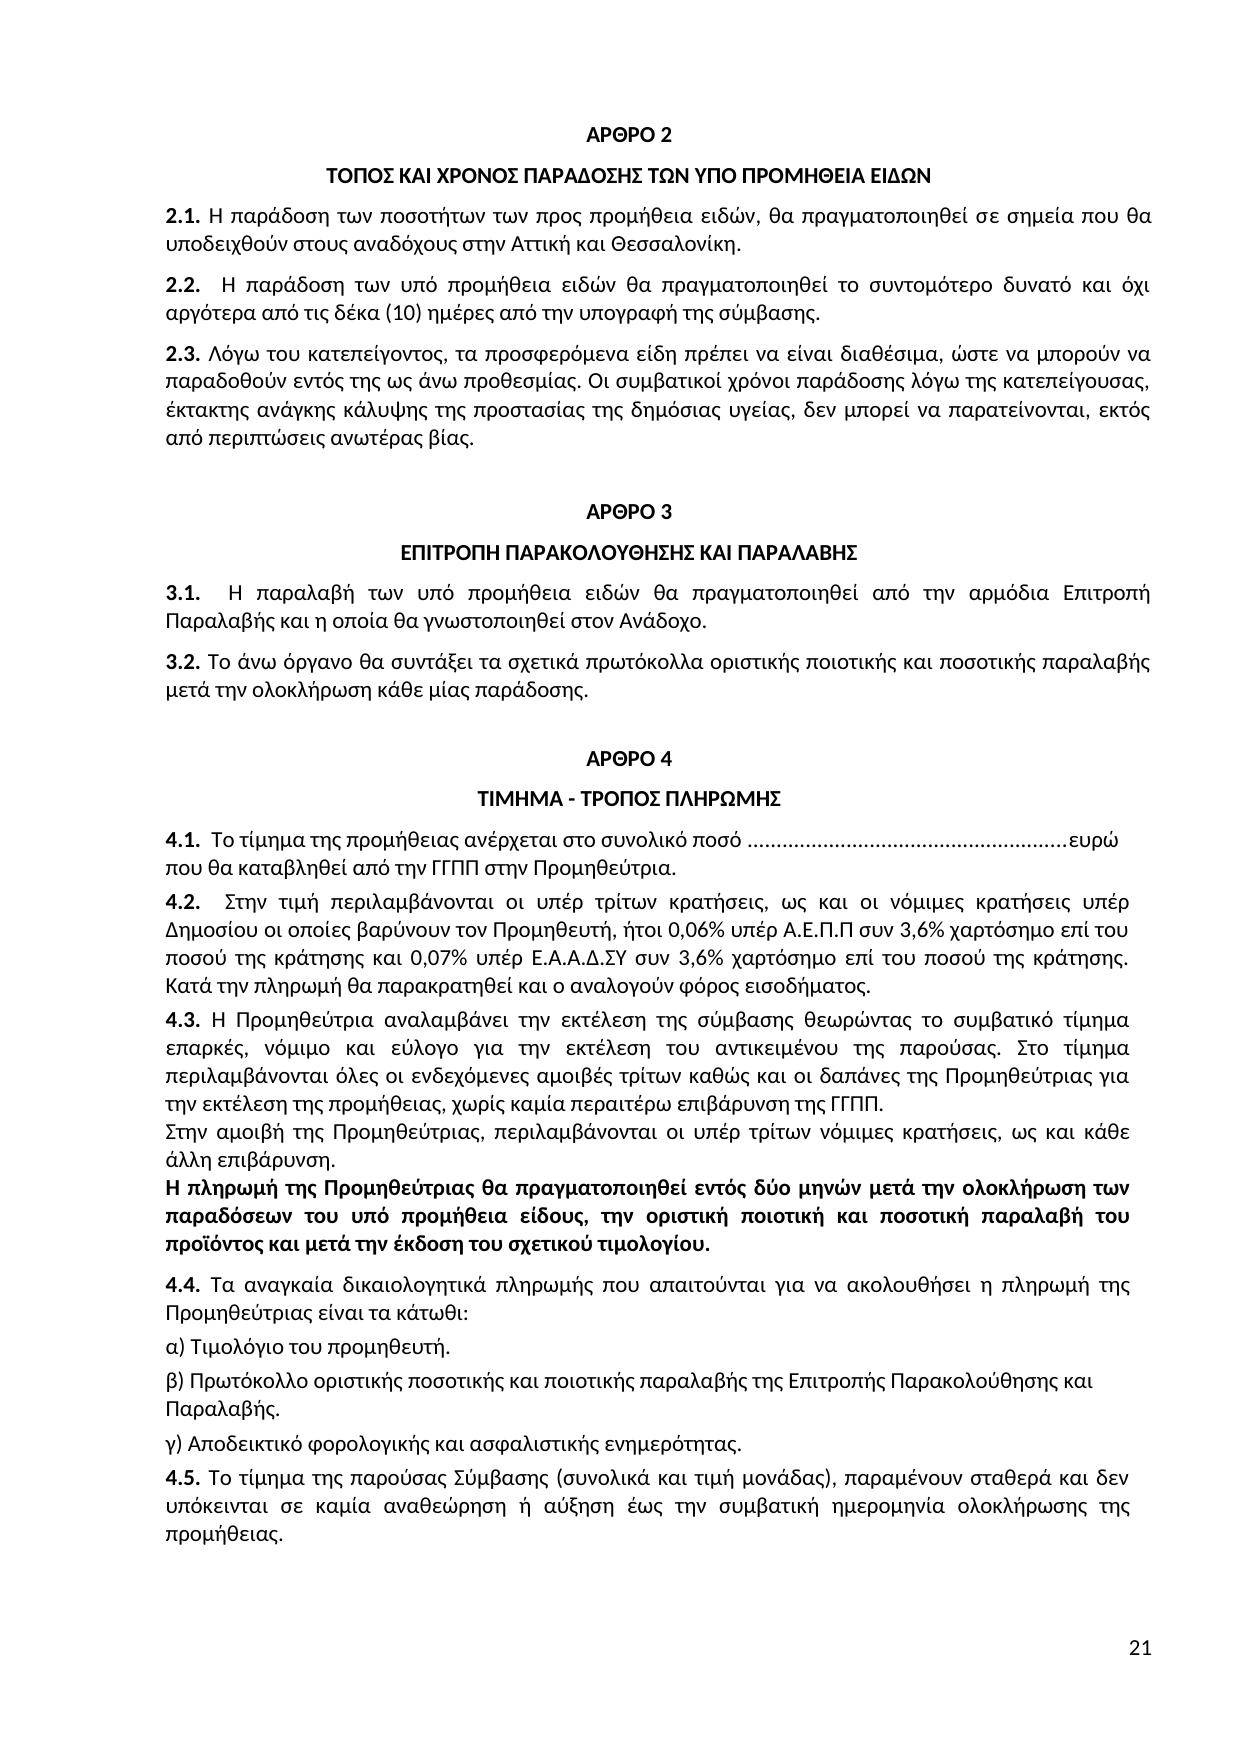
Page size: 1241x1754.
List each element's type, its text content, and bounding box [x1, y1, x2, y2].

text 4.2. Στην τιμή περιλαμβάνονται οι υπέρ τρίτων κρατήσεις, ως και οι νόμιμες κρατήσεις υπέρ Δημοσίου οι οποίες βαρύνουν τον Προμηθευτή, ήτοι 0,06% υπέρ Α.Ε.Π.Π συν 3,6% χαρτόσημο επί του ποσού της κράτησης και 0,07% υπέρ Ε.Α.Α.Δ.ΣΥ συν 3,6% χαρτόσημο επί του ποσού της κράτησης. Κατά την πληρωμή θα παρακρατηθεί και ο αναλογούν φόρος εισοδήματος. [165, 887, 1131, 999]
text β) Πρωτόκολλο οριστικής ποσοτικής και ποιοτικής παραλαβής της Επιτροπής Παρακολούθησης και Παραλαβής. [165, 1367, 1152, 1423]
text 4.5. Το τίμημα της παρούσας Σύμβασης (συνολικά και τιμή μονάδας), παραμένουν σταθερά και δεν υπόκεινται σε καμία αναθεώρηση ή αύξηση έως την συμβατική ημερομηνία ολοκλήρωσης της προμήθειας. [165, 1463, 1131, 1547]
list 4.1. Το τίμημα της προμήθειας ανέρχεται στο συνολικό ποσό ευρώ που θα καταβληθεί από την ΓΓΠΠ στην Προμηθεύτρια. [165, 825, 1152, 881]
text ΑΡΘΡΟ 3 [106, 497, 1152, 526]
text ΑΡΘΡΟ 4 [106, 744, 1152, 772]
list 2.3. Λόγω του κατεπείγοντος, τα προσφερόμενα είδη πρέπει να είναι διαθέσιμα, ώστε να μπορούν να παραδοθούν εντός της ως άνω προθεσμίας. Οι συμβατικοί χρόνοι παράδοσης λόγω της κατεπείγουσας, έκτακτης ανάγκης κάλυψης της προστασίας της δημόσιας υγείας, δεν μπορεί να παρατείνονται, εκτός από περιπτώσεις ανωτέρας βίας. [165, 339, 1152, 451]
text 3.1. Η παραλαβή των υπό προμήθεια ειδών θα πραγματοποιηθεί από την αρμόδια Επιτροπή Παραλαβής και η οποία θα γνωστοποιηθεί στον Ανάδοχο. [165, 578, 1152, 634]
text α) Τιμολόγιο του προμηθευτή. [165, 1332, 1152, 1360]
text ΤΟΠΟΣ ΚΑΙ ΧΡΟΝΟΣ ΠΑΡΑΔΟΣΗΣ ΤΩΝ ΥΠΟ ΠΡΟΜΗΘΕΙΑ ΕΙΔΩΝ [106, 161, 1152, 189]
text γ) Αποδεικτικό φορολογικής και ασφαλιστικής ενημερότητας. [165, 1429, 1152, 1457]
text ΕΠΙΤΡΟΠΗ ΠΑΡΑΚΟΛΟΥΘΗΣΗΣ ΚΑΙ ΠΑΡΑΛΑΒΗΣ [106, 538, 1152, 566]
list 2.1. Η παράδοση των ποσοτήτων των προς προμήθεια ειδών, θα πραγματοποιηθεί σε σημεία που θα υποδειχθούν στους αναδόχους στην Αττική και Θεσσαλονίκη. [165, 202, 1152, 258]
text Στην αμοιβή της Προμηθεύτριας, περιλαμβάνονται οι υπέρ τρίτων νόμιμες κρατήσεις, ως και κάθε άλλη επιβάρυνση. [165, 1117, 1131, 1173]
list 2.2. Η παράδοση των υπό προμήθεια ειδών θα πραγματοποιηθεί το συντομότερο δυνατό και όχι αργότερα από τις δέκα (10) ημέρες από την υπογραφή της σύμβασης. [165, 270, 1152, 326]
text ΤΙΜΗΜΑ - ΤΡΟΠΟΣ ΠΛΗΡΩΜΗΣ [106, 784, 1152, 812]
text Η πληρωμή της Προμηθεύτριας θα πραγματοποιηθεί εντός δύο μηνών μετά την ολοκλήρωση των παραδόσεων του υπό προμήθεια είδους, την οριστική ποιοτική και ποσοτική παραλαβή του προϊόντος και μετά την έκδοση του σχετικού τιμολογίου. [165, 1173, 1131, 1257]
text ΑΡΘΡΟ 2 [106, 121, 1152, 148]
text 4.3. Η Προμηθεύτρια αναλαμβάνει την εκτέλεση της σύμβασης θεωρώντας το συμβατικό τίμημα επαρκές, νόμιμο και εύλογο για την εκτέλεση του αντικειμένου της παρούσας. Στο τίμημα περιλαμβάνονται όλες οι ενδεχόμενες αμοιβές τρίτων καθώς και οι δαπάνες της Προμηθεύτριας για την εκτέλεση της προμήθειας, χωρίς καμία περαιτέρω επιβάρυνση της ΓΓΠΠ. [165, 1005, 1131, 1117]
text 3.2. Το άνω όργανο θα συντάξει τα σχετικά πρωτόκολλα οριστικής ποιοτικής και ποσοτικής παραλαβής μετά την ολοκλήρωση κάθε μίας παράδοσης. [165, 647, 1152, 703]
text 4.4. Τα αναγκαία δικαιολογητικά πληρωμής που απαιτούνται για να ακολουθήσει η πληρωμή της Προμηθεύτριας είναι τα κάτωθι: [165, 1270, 1131, 1326]
